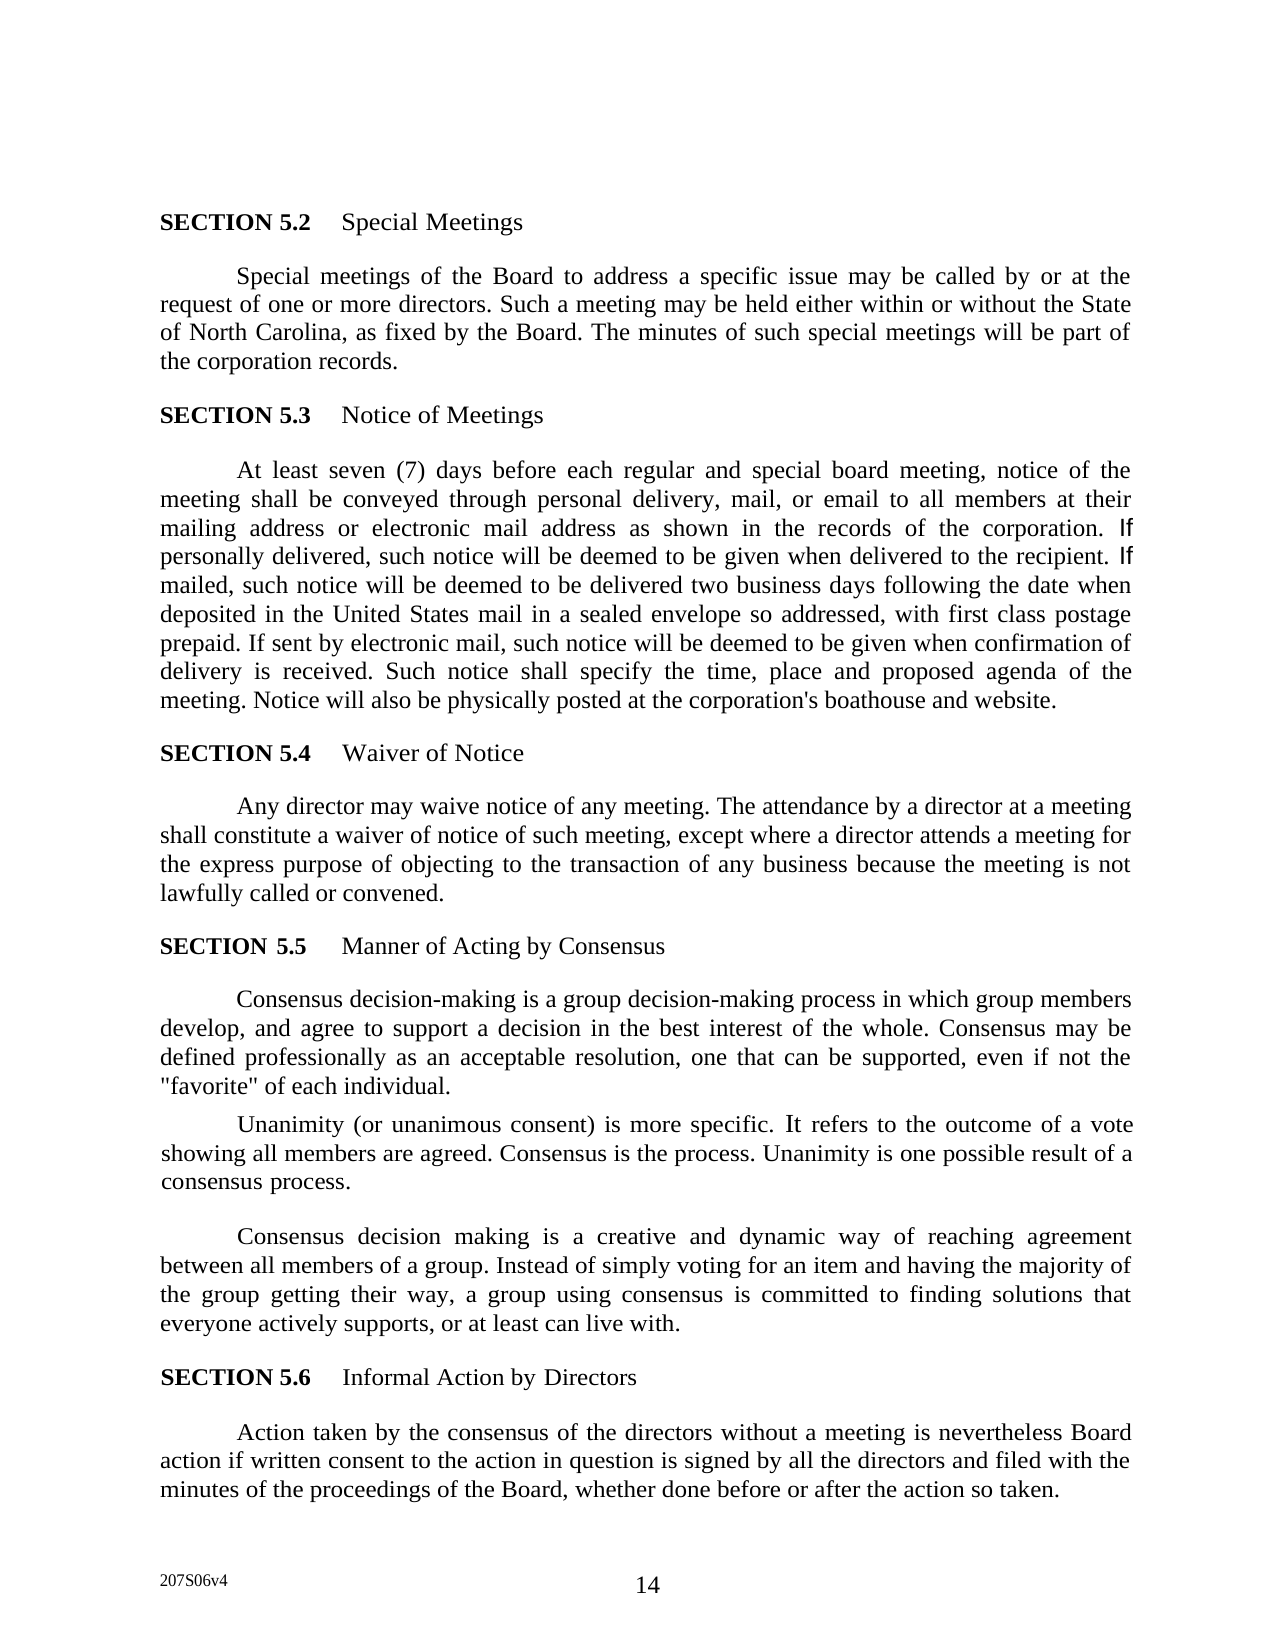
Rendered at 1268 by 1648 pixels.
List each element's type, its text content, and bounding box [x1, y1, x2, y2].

text Action taken by the consensus of the directors without a meeting is nevertheless Board action if written consent to the action in question is signed by all the directors and filed with the minutes of the proceedings of the Board, whether done before or after the action so taken. [160, 1418, 1133, 1503]
text At least seven (7) days before each regular and special board meeting, notice of the meeting shall be conveyed through personal delivery, mail, or email to all members at their mailing address or electronic mail address as shown in the records of the corporation. If personally delivered, such notice will be deemed to be given when delivered to the recipient. If mailed, such notice will be deemed to be delivered two business days following the date when deposited in the United States mail in a sealed envelope so addressed, with first class postage prepaid. If sent by electronic mail, such notice will be deemed to be given when confirmation of delivery is received. Such notice shall specify the time, place and proposed agenda of the meeting. Notice will also be physically posted at the corporation's boathouse and website. [160, 455, 1133, 714]
text SECTION 5.3 Notice of Meetings [159, 401, 1145, 429]
text Consensus decision making is a creative and dynamic way of reaching agreement between all members of a group. Instead of simply voting for an item and having the majority of the group getting their way, a group using consensus is committed to finding solutions that everyone actively supports, or at least can live with. [160, 1222, 1133, 1336]
text Unanimity (or unanimous consent) is more specific. It refers to the outcome of a vote showing all members are agreed. Consensus is the process. Unanimity is one possible result of a consensus process. [161, 1108, 1134, 1194]
text SECTION 5.2 Special Meetings [159, 207, 1145, 236]
text Any director may waive notice of any meeting. The attendance by a director at a meeting shall constitute a waiver of notice of such meeting, except where a director attends a meeting for the express purpose of objecting to the transaction of any business because the meeting is not lawfully called or convened. [160, 791, 1132, 906]
text SECTION 5.4 Waiver of Notice [160, 738, 1145, 766]
text Special meetings of the Board to address a specific issue may be called by or at the request of one or more directors. Such a meeting may be held either within or without the State of North Carolina, as fixed by the Board. The minutes of such special meetings will be part of the corporation records. [160, 262, 1132, 374]
text SECTION 5.6 Informal Action by Directors [160, 1363, 1145, 1391]
text Consensus decision-making is a group decision-making process in which group members develop, and agree to support a decision in the best interest of the whole. Consensus may be defined professionally as an acceptable resolution, one that can be supported, even if not the "favorite" of each individual. [160, 984, 1132, 1099]
text SECTION 5.5 Manner of Acting by Consensus [159, 931, 1145, 960]
